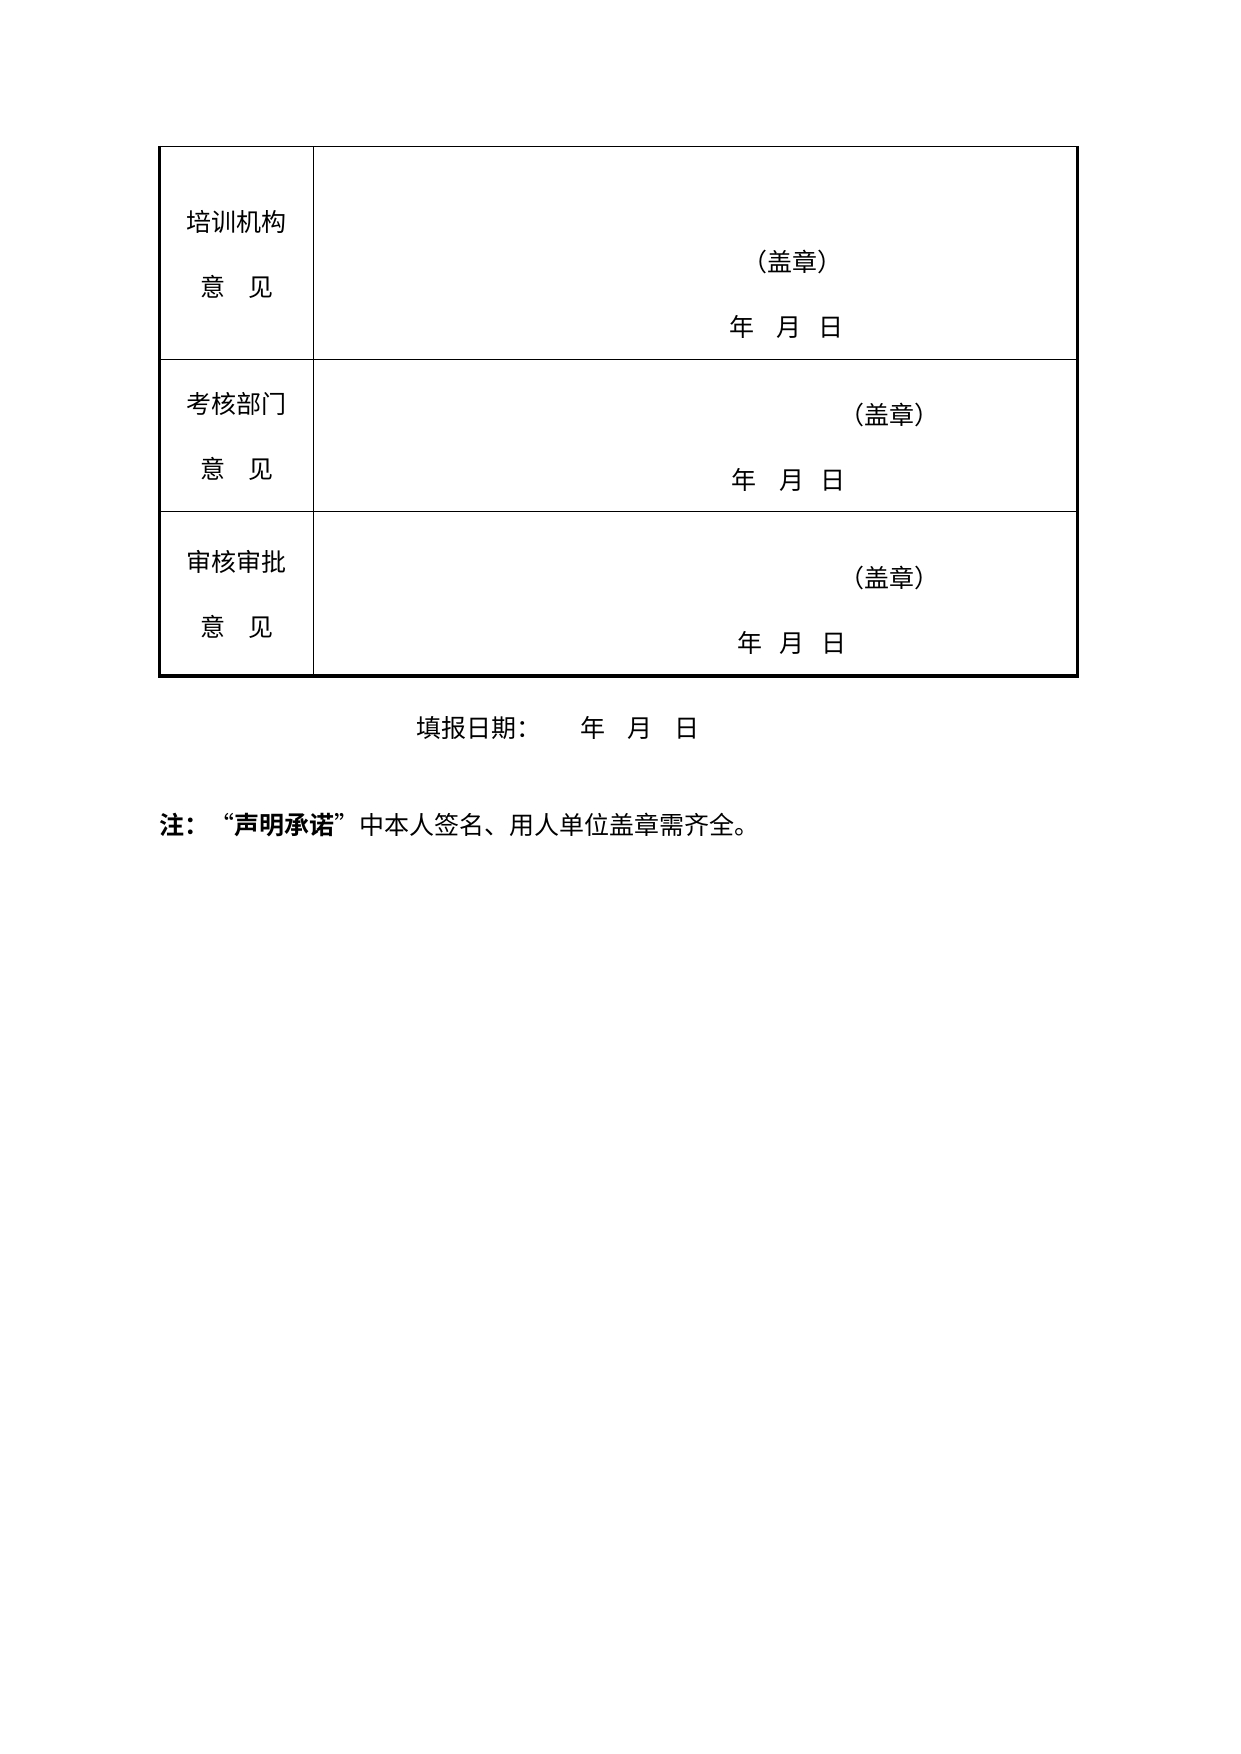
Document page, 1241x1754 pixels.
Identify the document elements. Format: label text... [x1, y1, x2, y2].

text 注：“声明承诺”中本人签名、用人单位盖章需齐全。 [159, 791, 1081, 856]
table_cell （盖章） 年 月 日 [314, 147, 1076, 358]
table_cell 培训机构 意 见 [161, 147, 313, 358]
table_cell （盖章） 年 月 日 [314, 512, 1076, 674]
table_cell （盖章） 年 月 日 [314, 360, 1076, 511]
table_cell 审核审批 意 见 [161, 512, 313, 674]
text 填报日期： 年 月 日 [159, 694, 1081, 759]
table_cell 考核部门 意 见 [161, 360, 313, 511]
